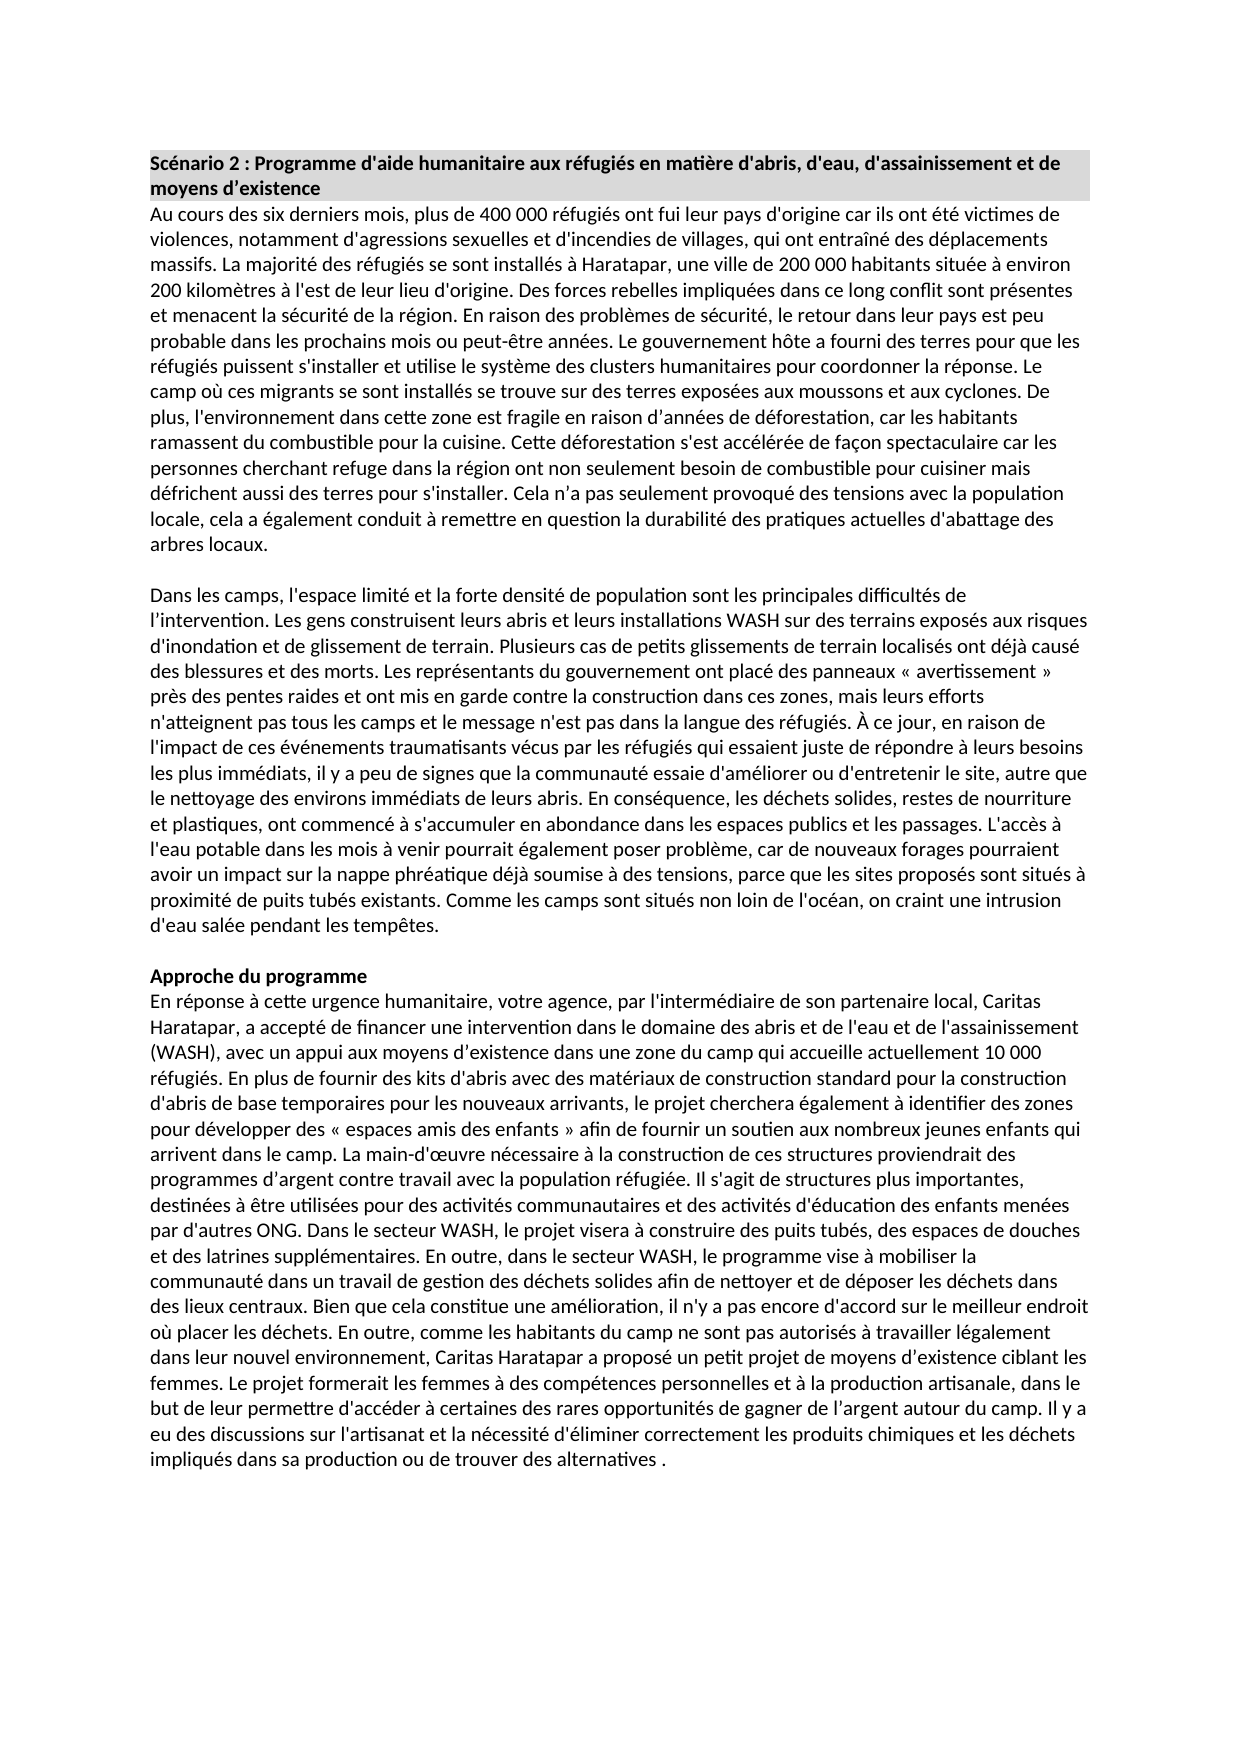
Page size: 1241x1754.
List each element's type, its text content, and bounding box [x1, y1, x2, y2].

text Dans les camps, l'espace limité et la forte densité de population sont les principales difficultés de l’intervention. Les gens construisent leurs abris et leurs installations WASH sur des terrains exposés aux risques d'inondation et de glissement de terrain. Plusieurs cas de petits glissements de terrain localisés ont déjà causé des blessures et des morts. Les représentants du gouvernement ont placé des panneaux « avertissement » près des pentes raides et ont mis en garde contre la construction dans ces zones, mais leurs efforts n'atteignent pas tous les camps et le message n'est pas dans la langue des réfugiés. À ce jour, en raison de l'impact de ces événements traumatisants vécus par les réfugiés qui essaient juste de répondre à leurs besoins les plus immédiats, il y a peu de signes que la communauté essaie d'améliorer ou d'entretenir le site, autre que le nettoyage des environs immédiats de leurs abris. En conséquence, les déchets solides, restes de nourriture et plastiques, ont commencé à s'accumuler en abondance dans les espaces publics et les passages. L'accès à l'eau potable dans les mois à venir pourrait également poser problème, car de nouveaux forages pourraient avoir un impact sur la nappe phréatique déjà soumise à des tensions, parce que les sites proposés sont situés à proximité de puits tubés existants. Comme les camps sont situés non loin de l'océan, on craint une intrusion d'eau salée pendant les tempêtes. [150, 582, 1090, 938]
text Approche du programme [150, 963, 1090, 989]
text Au cours des six derniers mois, plus de 400 000 réfugiés ont fui leur pays d'origine car ils ont été victimes de violences, notamment d'agressions sexuelles et d'incendies de villages, qui ont entraîné des déplacements massifs. La majorité des réfugiés se sont installés à Haratapar, une ville de 200 000 habitants située à environ 200 kilomètres à l'est de leur lieu d'origine. Des forces rebelles impliquées dans ce long conflit sont présentes et menacent la sécurité de la région. En raison des problèmes de sécurité, le retour dans leur pays est peu probable dans les prochains mois ou peut-être années. Le gouvernement hôte a fourni des terres pour que les réfugiés puissent s'installer et utilise le système des clusters humanitaires pour coordonner la réponse. Le camp où ces migrants se sont installés se trouve sur des terres exposées aux moussons et aux cyclones. De plus, l'environnement dans cette zone est fragile en raison d’années de déforestation, car les habitants ramassent du combustible pour la cuisine. Cette déforestation s'est accélérée de façon spectaculaire car les personnes cherchant refuge dans la région ont non seulement besoin de combustible pour cuisiner mais défrichent aussi des terres pour s'installer. Cela n’a pas seulement provoqué des tensions avec la population locale, cela a également conduit à remettre en question la durabilité des pratiques actuelles d'abattage des arbres locaux. [150, 201, 1090, 557]
text En réponse à cette urgence humanitaire, votre agence, par l'intermédiaire de son partenaire local, Caritas Haratapar, a accepté de financer une intervention dans le domaine des abris et de l'eau et de l'assainissement (WASH), avec un appui aux moyens d’existence dans une zone du camp qui accueille actuellement 10 000 réfugiés. En plus de fournir des kits d'abris avec des matériaux de construction standard pour la construction d'abris de base temporaires pour les nouveaux arrivants, le projet cherchera également à identifier des zones pour développer des « espaces amis des enfants » afin de fournir un soutien aux nombreux jeunes enfants qui arrivent dans le camp. La main-d'œuvre nécessaire à la construction de ces structures proviendrait des programmes d’argent contre travail avec la population réfugiée. Il s'agit de structures plus importantes, destinées à être utilisées pour des activités communautaires et des activités d'éducation des enfants menées par d'autres ONG. Dans le secteur WASH, le projet visera à construire des puits tubés, des espaces de douches et des latrines supplémentaires. En outre, dans le secteur WASH, le programme vise à mobiliser la communauté dans un travail de gestion des déchets solides afin de nettoyer et de déposer les déchets dans des lieux centraux. Bien que cela constitue une amélioration, il n'y a pas encore d'accord sur le meilleur endroit où placer les déchets. En outre, comme les habitants du camp ne sont pas autorisés à travailler légalement dans leur nouvel environnement, Caritas Haratapar a proposé un petit projet de moyens d’existence ciblant les femmes. Le projet formerait les femmes à des compétences personnelles et à la production artisanale, dans le but de leur permettre d'accéder à certaines des rares opportunités de gagner de l’argent autour du camp. Il y a eu des discussions sur l'artisanat et la nécessité d'éliminer correctement les produits chimiques et les déchets impliqués dans sa production ou de trouver des alternatives . [150, 989, 1090, 1472]
text Scénario 2 : Programme d'aide humanitaire aux réfugiés en matière d'abris, d'eau, d'assainissement et de moyens d’existence [150, 150, 1090, 201]
